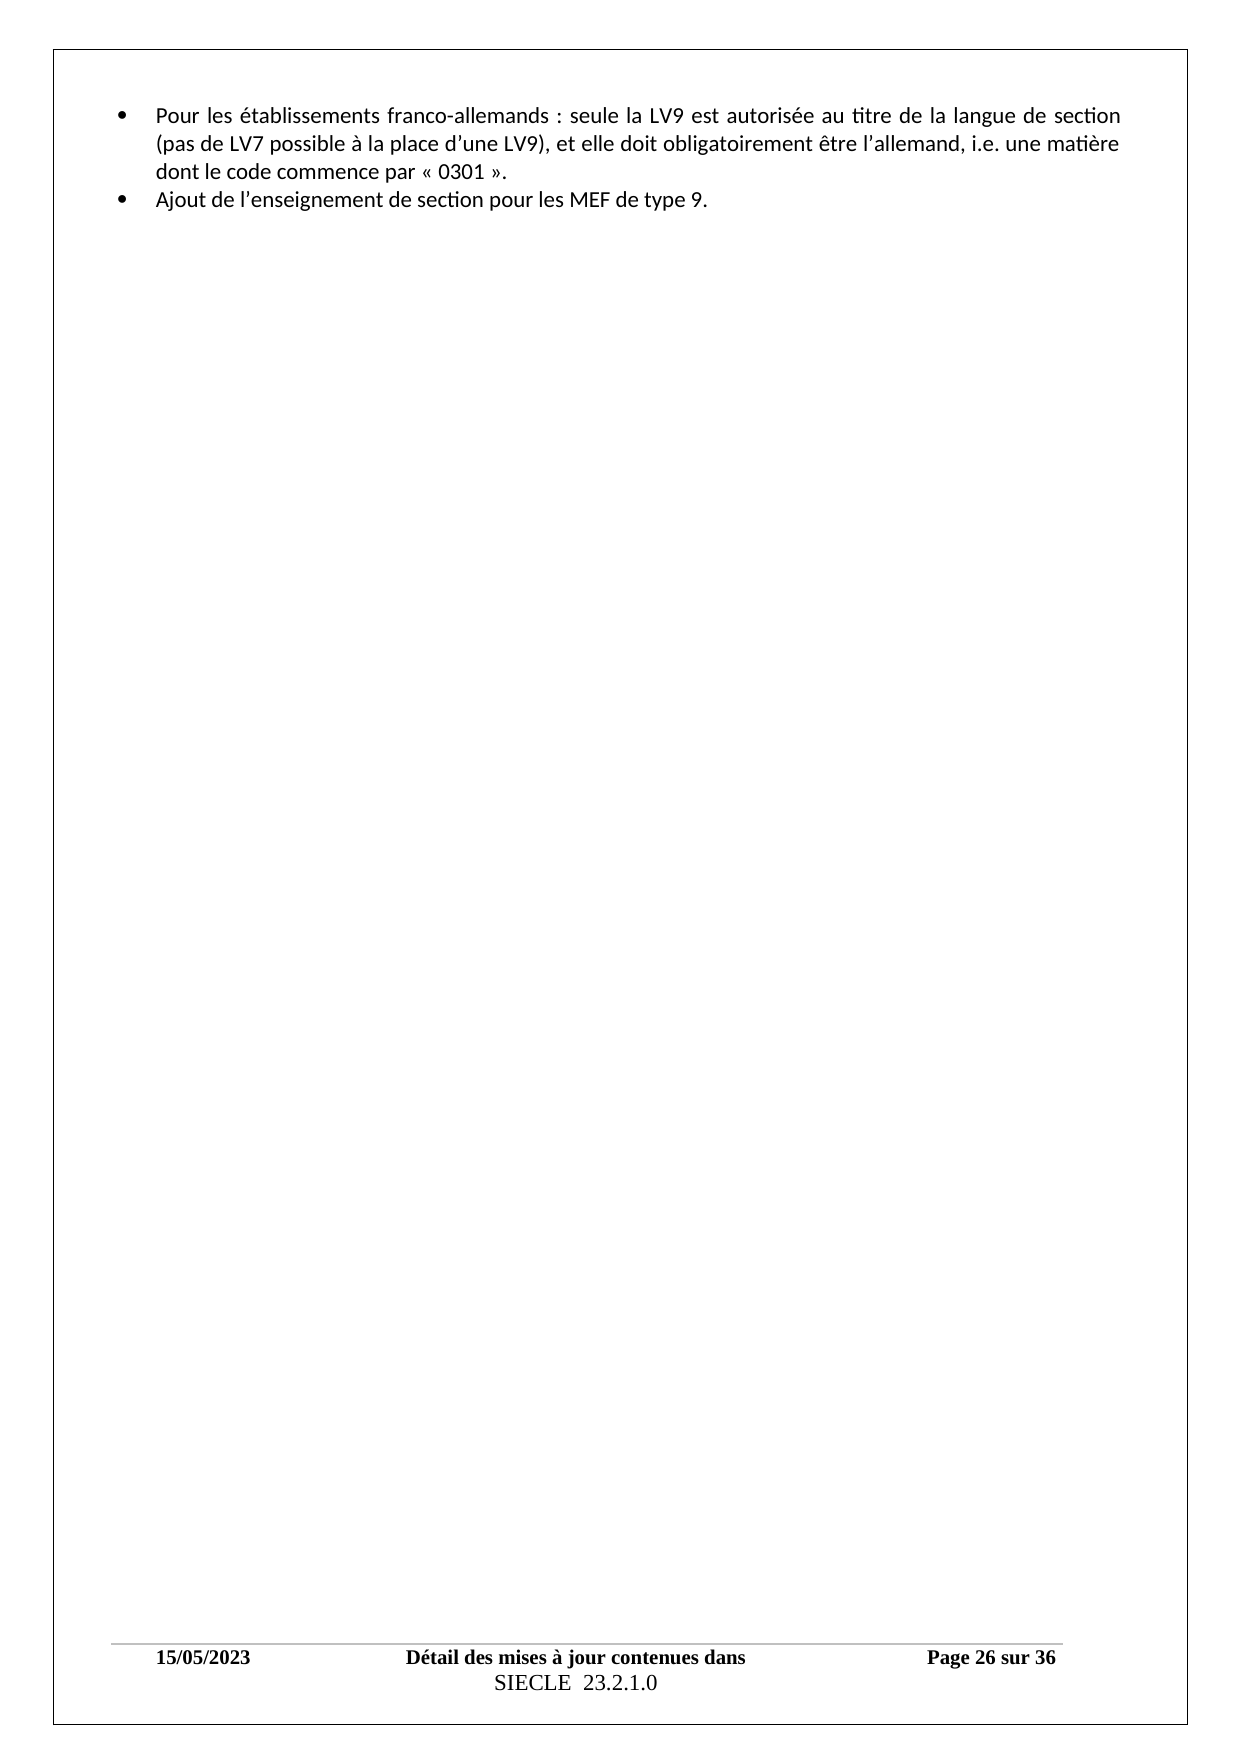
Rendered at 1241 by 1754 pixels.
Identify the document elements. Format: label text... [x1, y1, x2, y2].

list Pour les établissements franco-allemands : seule la LV9 est autorisée au titre de la langue de section (pas de LV7 possible à la place d’une LV9), et elle doit obligatoirement être l’allemand, i.e. une matière dont le code commence par « 0301 ». [118, 101, 1122, 185]
list Ajout de l’enseignement de section pour les MEF de type 9. [118, 185, 1122, 213]
